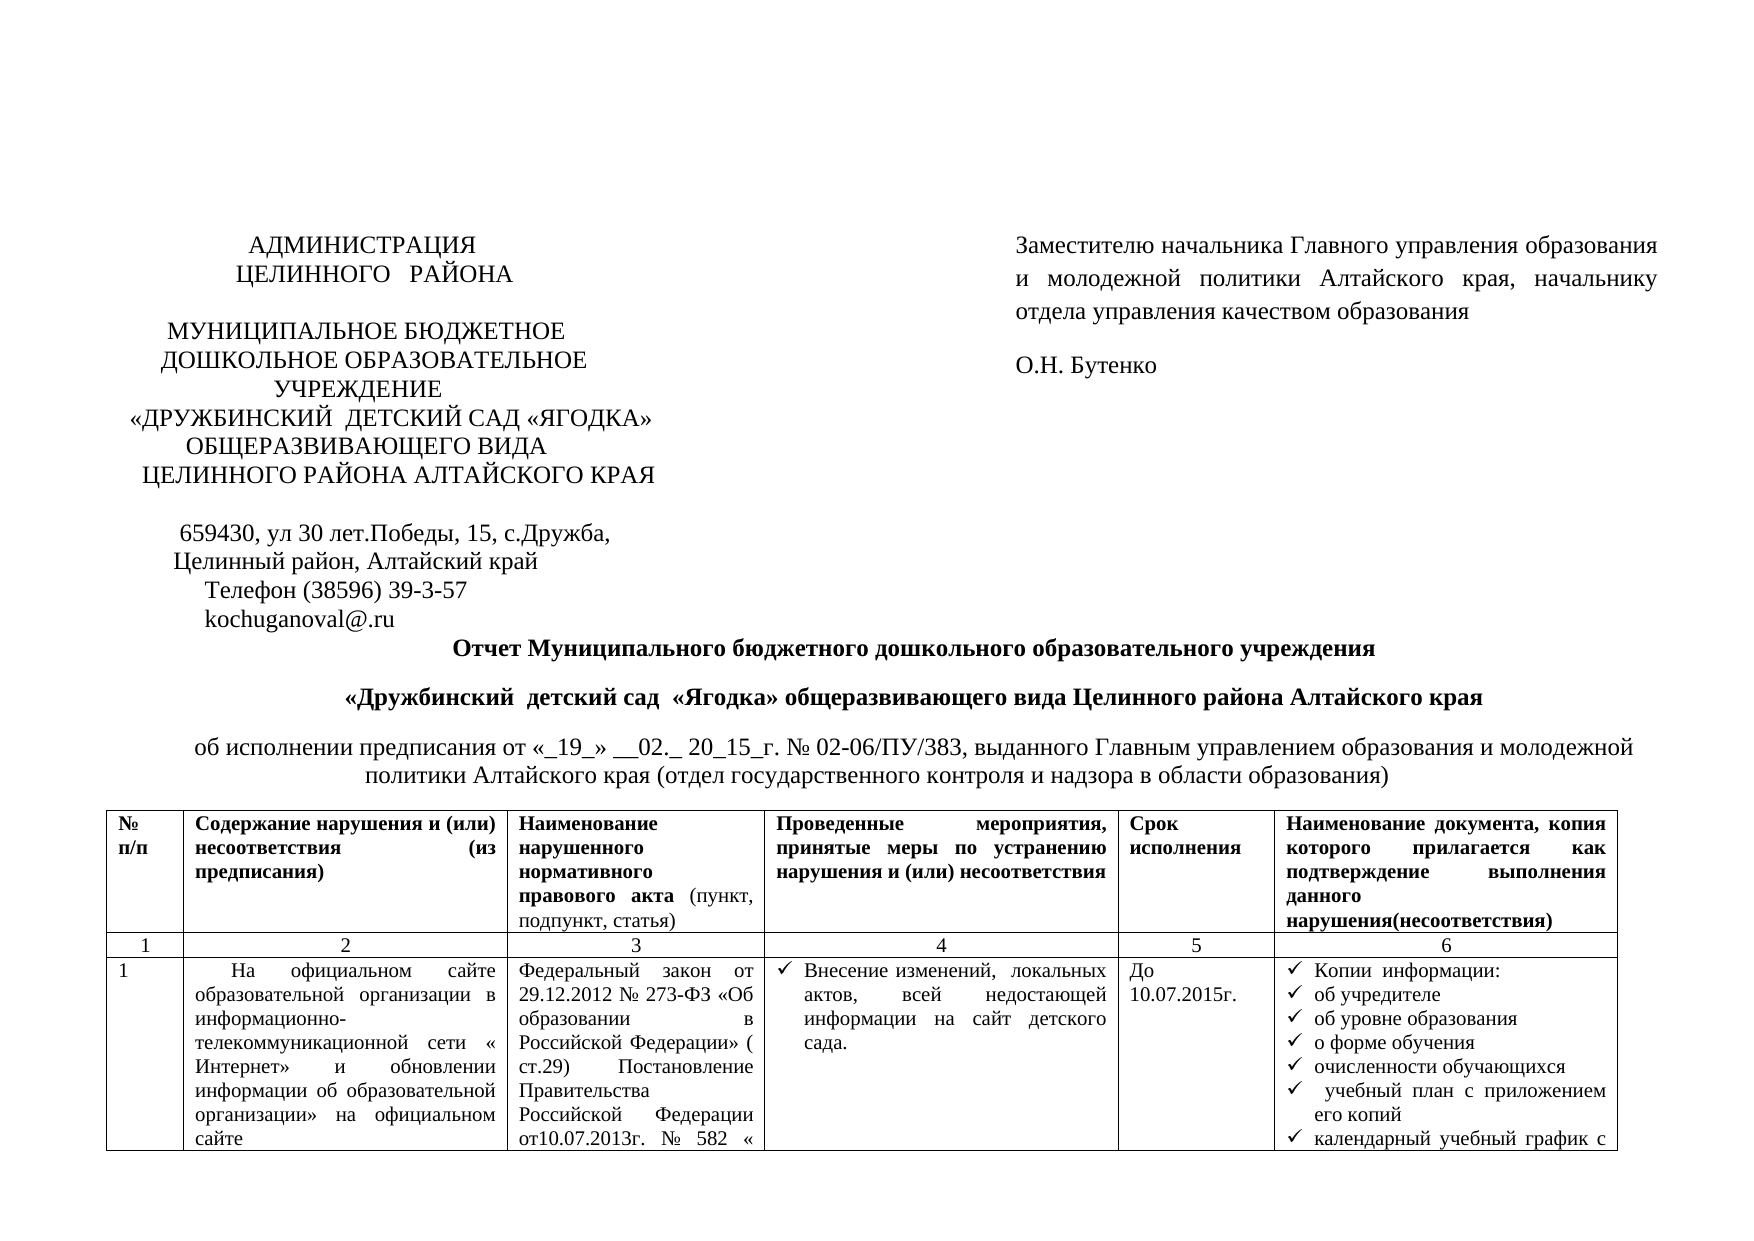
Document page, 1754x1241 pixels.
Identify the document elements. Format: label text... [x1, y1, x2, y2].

table_header Наименование нарушенного нормативного правового акта (пункт, подпункт, статья) [508, 811, 764, 932]
table_cell 1 [107, 933, 183, 957]
table_header АДМИНИСТРАЦИЯ ЦЕЛИННОГО РАЙОНА МУНИЦИПАЛЬНОЕ БЮДЖЕТНОЕ ДОШКОЛЬНОЕ ОБРАЗОВАТЕЛЬНОЕ УЧРЕЖДЕНИЕ «ДРУЖБИНСКИЙ ДЕТСКИЙ САД «ЯГОДКА» ОБЩЕРАЗВИВАЮЩЕГО ВИДА ЦЕЛИННОГО РАЙОНА АЛТАЙСКОГО КРАЯ 659430, ул 30 лет.Победы, 15, с.Дружба, Целинный район, Алтайский край Телефон (38596) 39-3-57 kochuganoval@.ru [118, 230, 894, 633]
text Отчет Муниципального бюджетного дошкольного образовательного учреждения [118, 633, 1636, 661]
table_cell 2 [184, 933, 507, 957]
table_header Содержание нарушения и (или) несоответствия (из предписания) [184, 811, 507, 932]
table_header Проведенные мероприятия, принятые меры по устранению нарушения и (или) несоответствия [765, 811, 1118, 932]
text «Дружбинский детский сад «Ягодка» общеразвивающего вида Целинного района Алтайского края [118, 682, 1636, 711]
table_header Наименование документа, копия которого прилагается как подтверждение выполнения данного нарушения(несоответствия) [1275, 811, 1617, 932]
table_header № п/п [107, 811, 183, 932]
table_header Срок исполнения [1119, 811, 1274, 932]
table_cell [765, 958, 1118, 1150]
table_cell До 10.07.2015г. [1119, 958, 1274, 1150]
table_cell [184, 958, 507, 1150]
table_cell 3 [508, 933, 764, 957]
table_cell 1 [107, 958, 183, 1150]
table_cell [508, 958, 764, 1150]
table_cell 6 [1275, 933, 1617, 957]
text об исполнении предписания от «_19_» __02._ 20_15_г. № 02-06/ПУ/383, выданного Главным управлением образования и молодежной политики Алтайского края (отдел государственного контроля и надзора в области образования) [118, 732, 1636, 789]
table_cell 4 [765, 933, 1118, 957]
table_cell 5 [1119, 933, 1274, 957]
table_header Заместителю начальника Главного управления образования и молодежной политики Алтайского края, начальнику отдела управления качеством образования О.Н. Бутенко [894, 230, 1669, 633]
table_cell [1275, 958, 1617, 1150]
